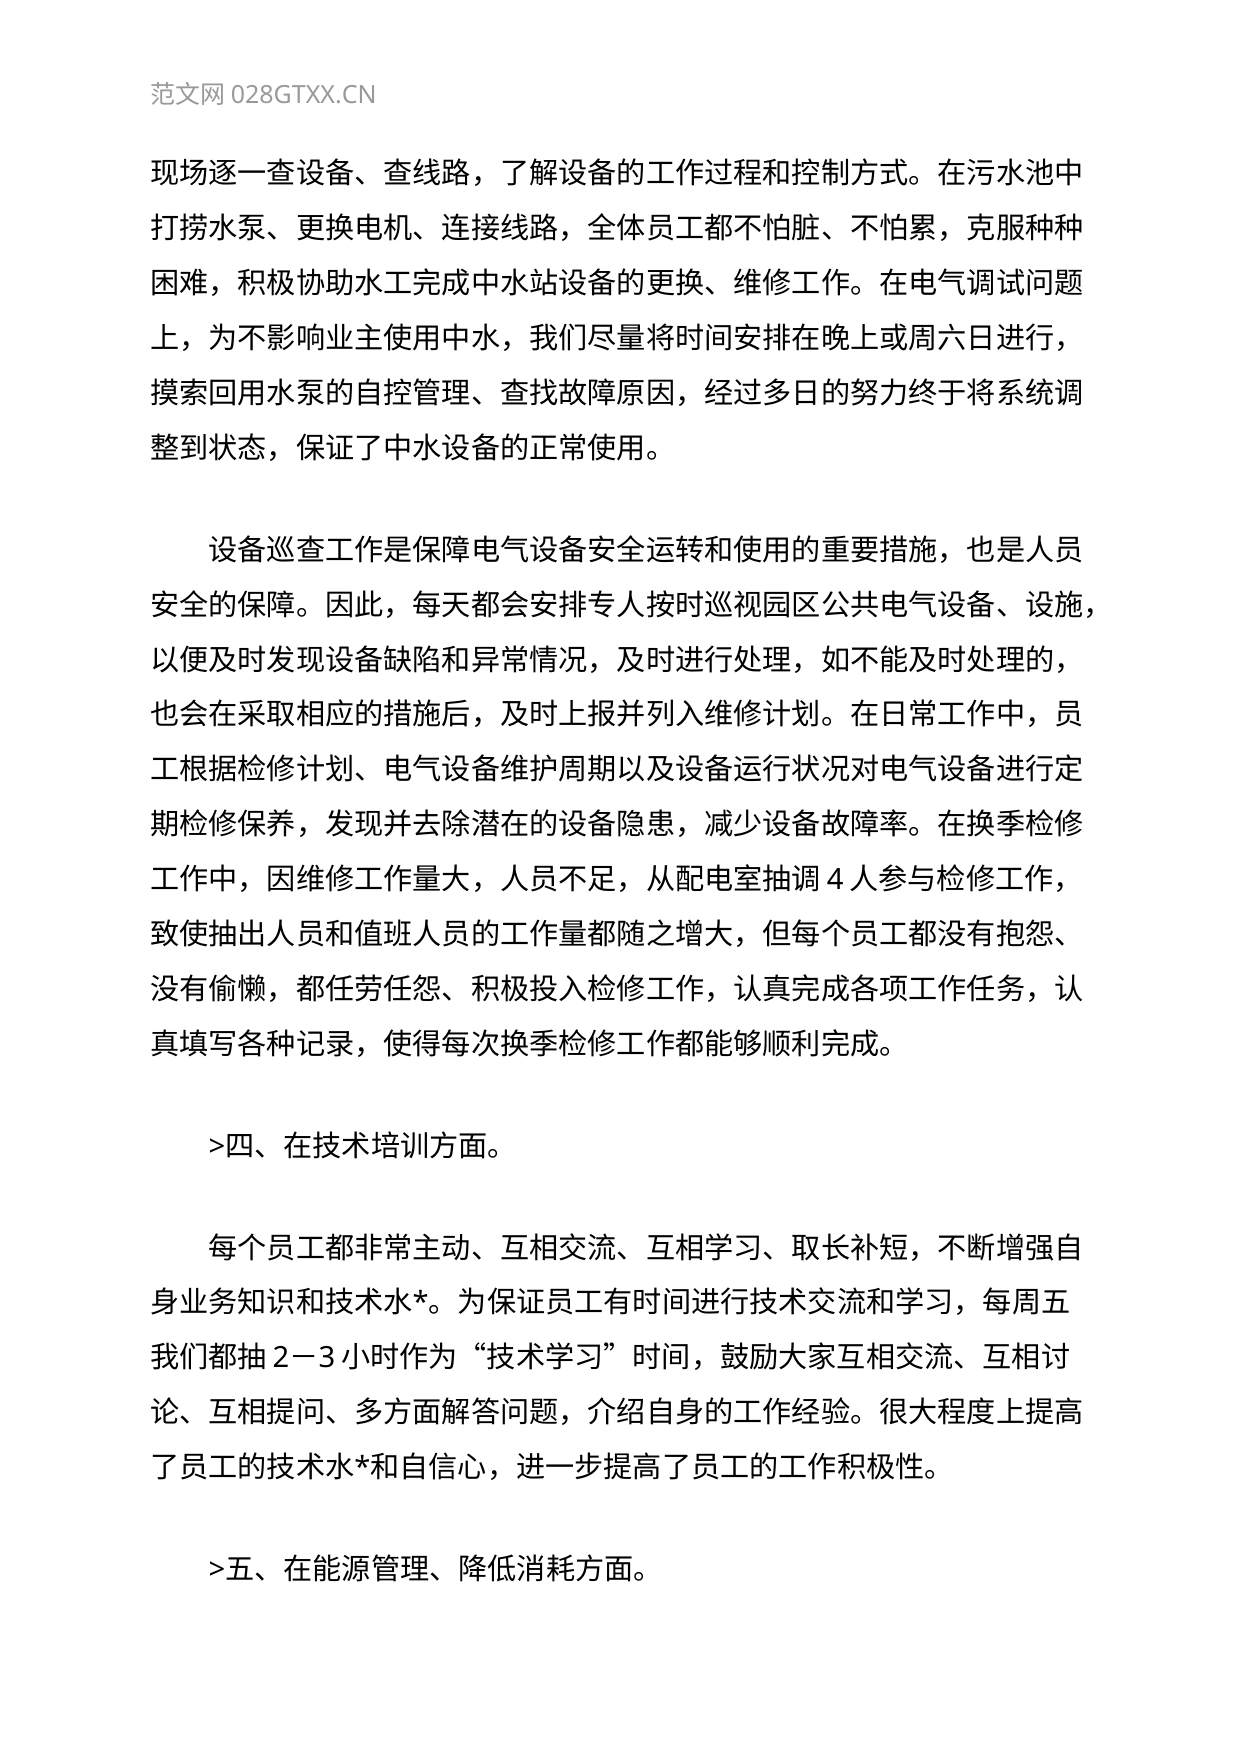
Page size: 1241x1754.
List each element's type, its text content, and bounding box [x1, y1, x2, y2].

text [150, 150, 1090, 467]
text 每个员工都非常主动、互相交流、互相学习、取长补短，不断增强自身业务知识和技术水*。为保证员工有时间进行技术交流和学习，每周五我们都抽2－3小时作为“技术学习”时间，鼓励大家互相交流、互相讨论、互相提问、多方面解答问题，介绍自身的工作经验。很大程度上提高了员工的技术水*和自信心，进一步提高了员工的工作积极性。 [150, 1224, 1090, 1486]
text 设备巡查工作是保障电气设备安全运转和使用的重要措施，也是人员安全的保障。因此，每天都会安排专人按时巡视园区公共电气设备、设施，以便及时发现设备缺陷和异常情况，及时进行处理，如不能及时处理的，也会在采取相应的措施后，及时上报并列入维修计划。在日常工作中，员工根据检修计划、电气设备维护周期以及设备运行状况对电气设备进行定期检修保养，发现并去除潜在的设备隐患，减少设备故障率。在换季检修工作中，因维修工作量大，人员不足，从配电室抽调4人参与检修工作，致使抽出人员和值班人员的工作量都随之增大，但每个员工都没有抱怨、没有偷懒，都任劳任怨、积极投入检修工作，认真完成各项工作任务，认真填写各种记录，使得每次换季检修工作都能够顺利完成。 [150, 526, 1090, 1063]
text >四、在技术培训方面。 [150, 1122, 1090, 1164]
text >五、在能源管理、降低消耗方面。 [150, 1546, 1090, 1588]
